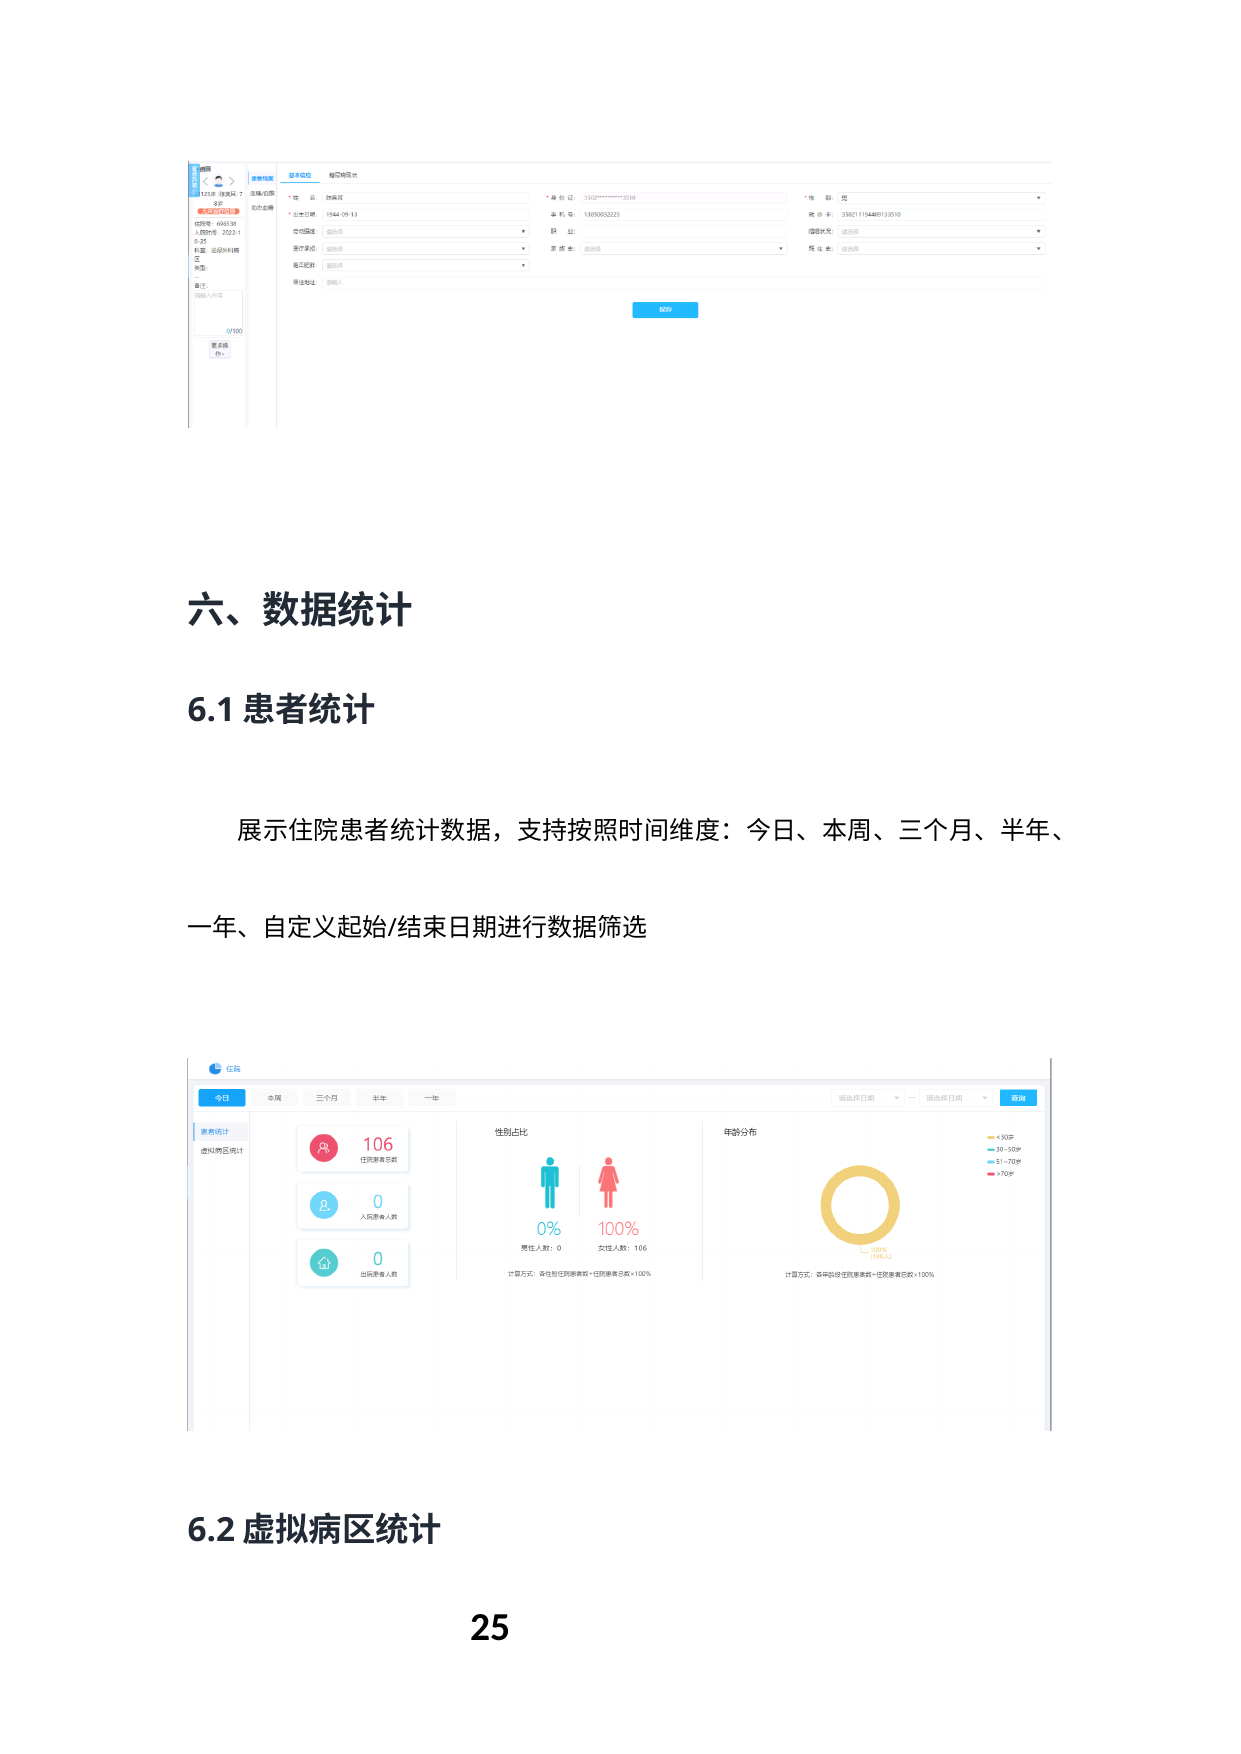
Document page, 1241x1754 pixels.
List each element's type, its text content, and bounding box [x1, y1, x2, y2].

subtitle 数据统计 [187, 575, 1053, 640]
picture [188, 161, 1052, 428]
text 展示住院患者统计数据，支持按照时间维度：今日、本周、三个月、半年、一年、自定义起始/结束日期进行数据筛选 [187, 796, 1053, 958]
text 6.1患者统计 [187, 674, 1053, 739]
picture [187, 1058, 1052, 1431]
text 6.2虚拟病区统计 [187, 1494, 1053, 1559]
